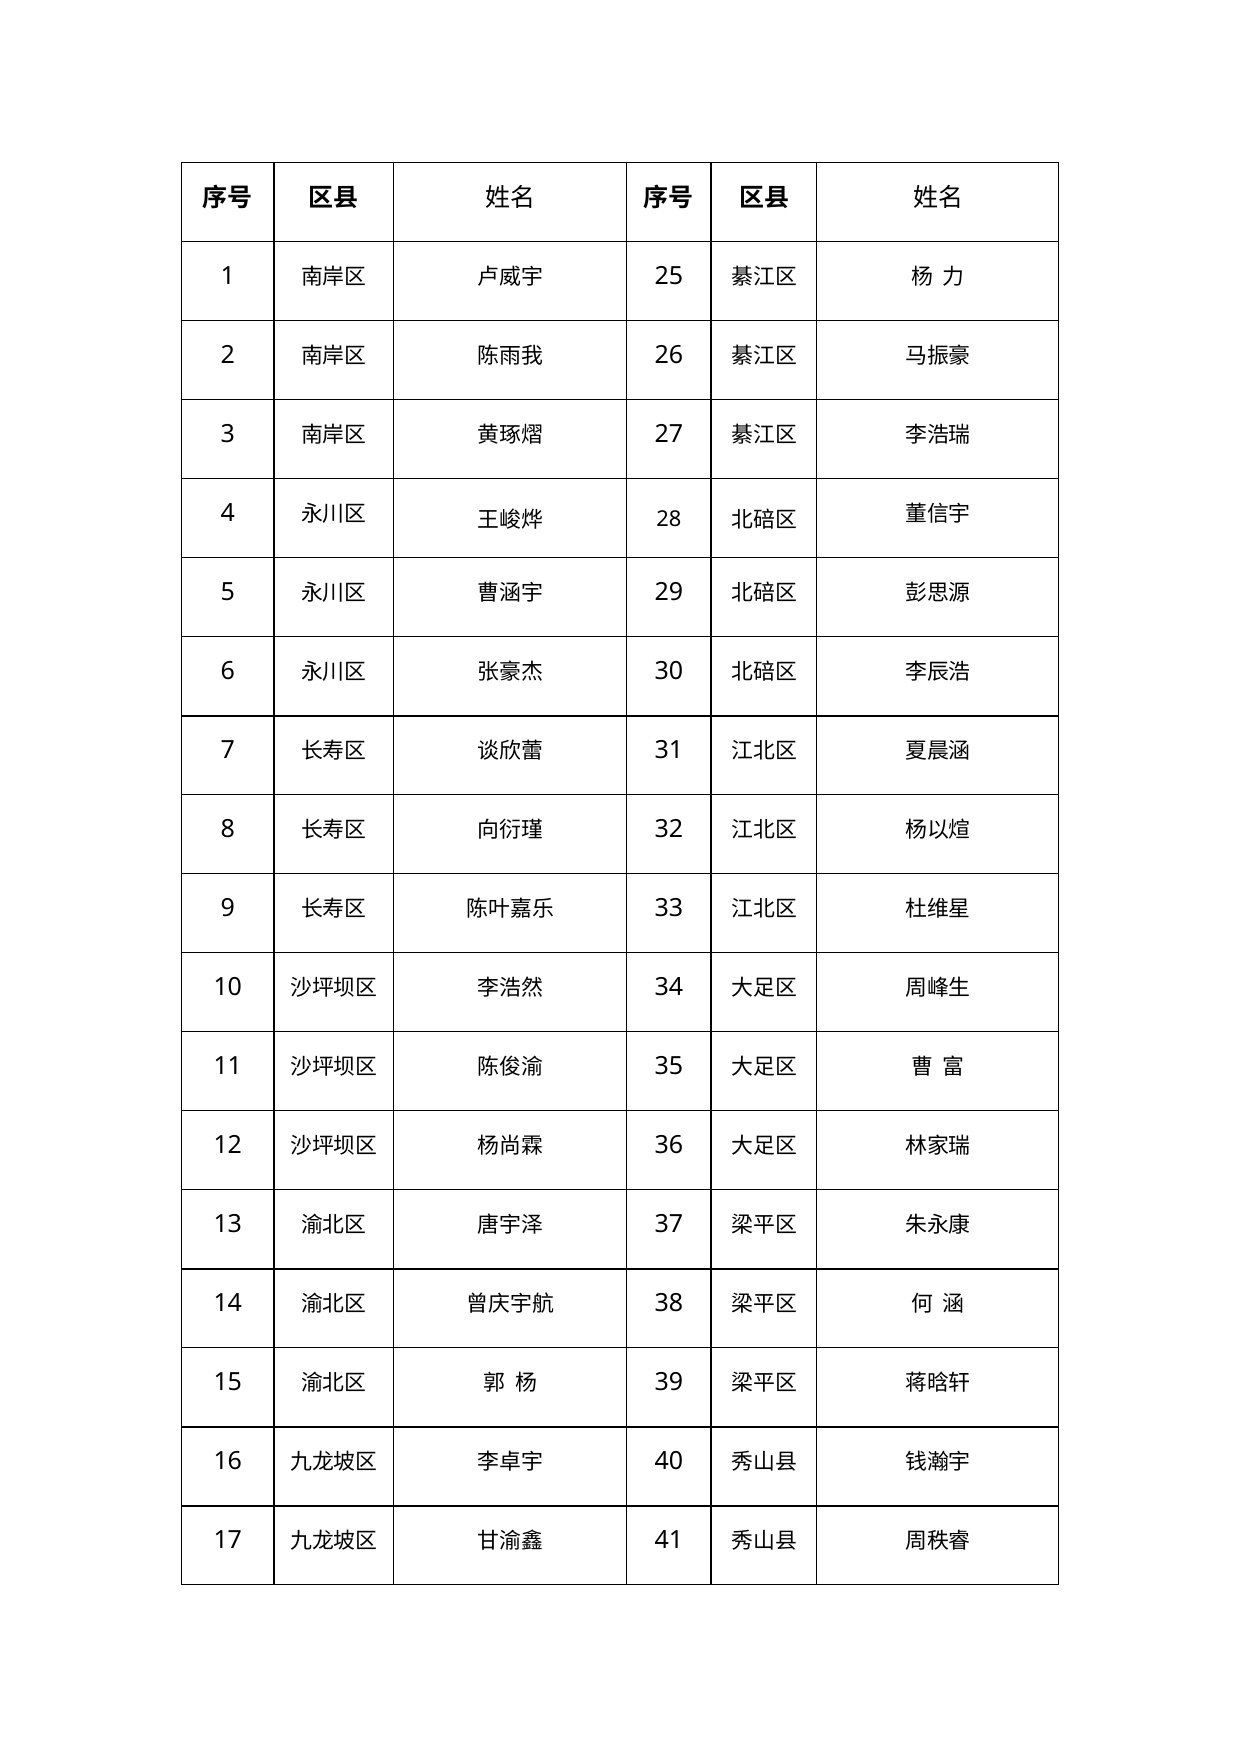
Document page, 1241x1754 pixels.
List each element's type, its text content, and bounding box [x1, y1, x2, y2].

table_cell 3 [182, 400, 273, 478]
table_cell 14 [182, 1270, 273, 1347]
table_cell 杜维星 [817, 874, 1058, 952]
table_cell 7 [182, 717, 273, 794]
table_cell 40 [627, 1428, 710, 1505]
table_cell 大足区 [712, 1032, 816, 1110]
table_cell 29 [627, 558, 710, 636]
table_cell 梁平区 [712, 1190, 816, 1268]
table_cell 江北区 [712, 874, 816, 952]
table_cell 陈雨我 [394, 321, 626, 399]
table_cell 12 [182, 1111, 273, 1189]
table_cell 谈欣蕾 [394, 717, 626, 794]
table_cell 甘渝鑫 [394, 1507, 626, 1584]
table_cell 杨 力 [817, 242, 1058, 319]
table_cell 梁平区 [712, 1348, 816, 1426]
table_header 序号 [627, 163, 710, 241]
table_cell 曹涵宇 [394, 558, 626, 636]
table_cell 周秩睿 [817, 1507, 1058, 1584]
table_cell 渝北区 [275, 1270, 393, 1347]
table_cell 曾庆宇航 [394, 1270, 626, 1347]
table_cell 39 [627, 1348, 710, 1426]
table_cell 李卓宇 [394, 1428, 626, 1505]
table_cell 15 [182, 1348, 273, 1426]
table_cell 黄琢熠 [394, 400, 626, 478]
table_cell 钱瀚宇 [817, 1428, 1058, 1505]
table_cell 4 [182, 479, 273, 557]
table_cell 永川区 [275, 637, 393, 715]
table_cell 綦江区 [712, 400, 816, 478]
table_cell 长寿区 [275, 795, 393, 872]
table_cell 41 [627, 1507, 710, 1584]
table_cell 长寿区 [275, 874, 393, 952]
table_cell 沙坪坝区 [275, 1032, 393, 1110]
table_cell 1 [182, 242, 273, 319]
table_cell 27 [627, 400, 710, 478]
table_cell 朱永康 [817, 1190, 1058, 1268]
table_cell 何 涵 [817, 1270, 1058, 1347]
table_cell 李浩瑞 [817, 400, 1058, 478]
table_cell 郭 杨 [394, 1348, 626, 1426]
table_cell 34 [627, 953, 710, 1031]
table_cell 31 [627, 717, 710, 794]
table_cell 南岸区 [275, 400, 393, 478]
table_cell 32 [627, 795, 710, 872]
table_cell 夏晨涵 [817, 717, 1058, 794]
table_cell 5 [182, 558, 273, 636]
table_cell 8 [182, 795, 273, 872]
table_cell 26 [627, 321, 710, 399]
table_cell 28 [627, 479, 710, 557]
table_cell 北碚区 [712, 558, 816, 636]
table_cell 永川区 [275, 479, 393, 557]
table_cell 陈叶嘉乐 [394, 874, 626, 952]
table_cell 九龙坡区 [275, 1428, 393, 1505]
table_cell 11 [182, 1032, 273, 1110]
table_cell 长寿区 [275, 717, 393, 794]
table_cell 大足区 [712, 1111, 816, 1189]
table_cell 37 [627, 1190, 710, 1268]
table_cell 33 [627, 874, 710, 952]
table_cell 江北区 [712, 795, 816, 872]
table_cell 秀山县 [712, 1428, 816, 1505]
table_cell 10 [182, 953, 273, 1031]
table_cell 沙坪坝区 [275, 953, 393, 1031]
table_cell 25 [627, 242, 710, 319]
table_cell 綦江区 [712, 321, 816, 399]
table_cell 渝北区 [275, 1190, 393, 1268]
table_cell 杨以煊 [817, 795, 1058, 872]
table_cell 南岸区 [275, 321, 393, 399]
table_cell 16 [182, 1428, 273, 1505]
table_cell 6 [182, 637, 273, 715]
table_header 区县 [712, 163, 816, 241]
table_cell 綦江区 [712, 242, 816, 319]
table_cell 30 [627, 637, 710, 715]
table_cell 大足区 [712, 953, 816, 1031]
table_cell 2 [182, 321, 273, 399]
table_cell 36 [627, 1111, 710, 1189]
table_cell 北碚区 [712, 479, 816, 557]
table_cell 曹 富 [817, 1032, 1058, 1110]
table_cell 唐宇泽 [394, 1190, 626, 1268]
table_cell 13 [182, 1190, 273, 1268]
table_header 序号 [182, 163, 273, 241]
table_cell 陈俊渝 [394, 1032, 626, 1110]
table_cell 卢威宇 [394, 242, 626, 319]
table_cell 林家瑞 [817, 1111, 1058, 1189]
table_header 区县 [275, 163, 393, 241]
table_cell 杨尚霖 [394, 1111, 626, 1189]
table_cell 南岸区 [275, 242, 393, 319]
table_header 姓名 [394, 163, 626, 241]
table_cell 九龙坡区 [275, 1507, 393, 1584]
table_cell 江北区 [712, 717, 816, 794]
table_cell 董信宇 [817, 479, 1058, 557]
table_cell 35 [627, 1032, 710, 1110]
table_cell 38 [627, 1270, 710, 1347]
table_cell 周峰生 [817, 953, 1058, 1031]
table_cell 永川区 [275, 558, 393, 636]
table_cell 9 [182, 874, 273, 952]
table_cell 李辰浩 [817, 637, 1058, 715]
table_cell 蒋晗轩 [817, 1348, 1058, 1426]
table_cell 秀山县 [712, 1507, 816, 1584]
table_header 姓名 [817, 163, 1058, 241]
table_cell 李浩然 [394, 953, 626, 1031]
table_cell 王峻烨 [394, 479, 626, 557]
table_cell 北碚区 [712, 637, 816, 715]
table_cell 张豪杰 [394, 637, 626, 715]
table_cell 17 [182, 1507, 273, 1584]
table_cell 渝北区 [275, 1348, 393, 1426]
table_cell 彭思源 [817, 558, 1058, 636]
table_cell 梁平区 [712, 1270, 816, 1347]
table_cell 沙坪坝区 [275, 1111, 393, 1189]
table_cell 向衍瑾 [394, 795, 626, 872]
table_cell 马振豪 [817, 321, 1058, 399]
